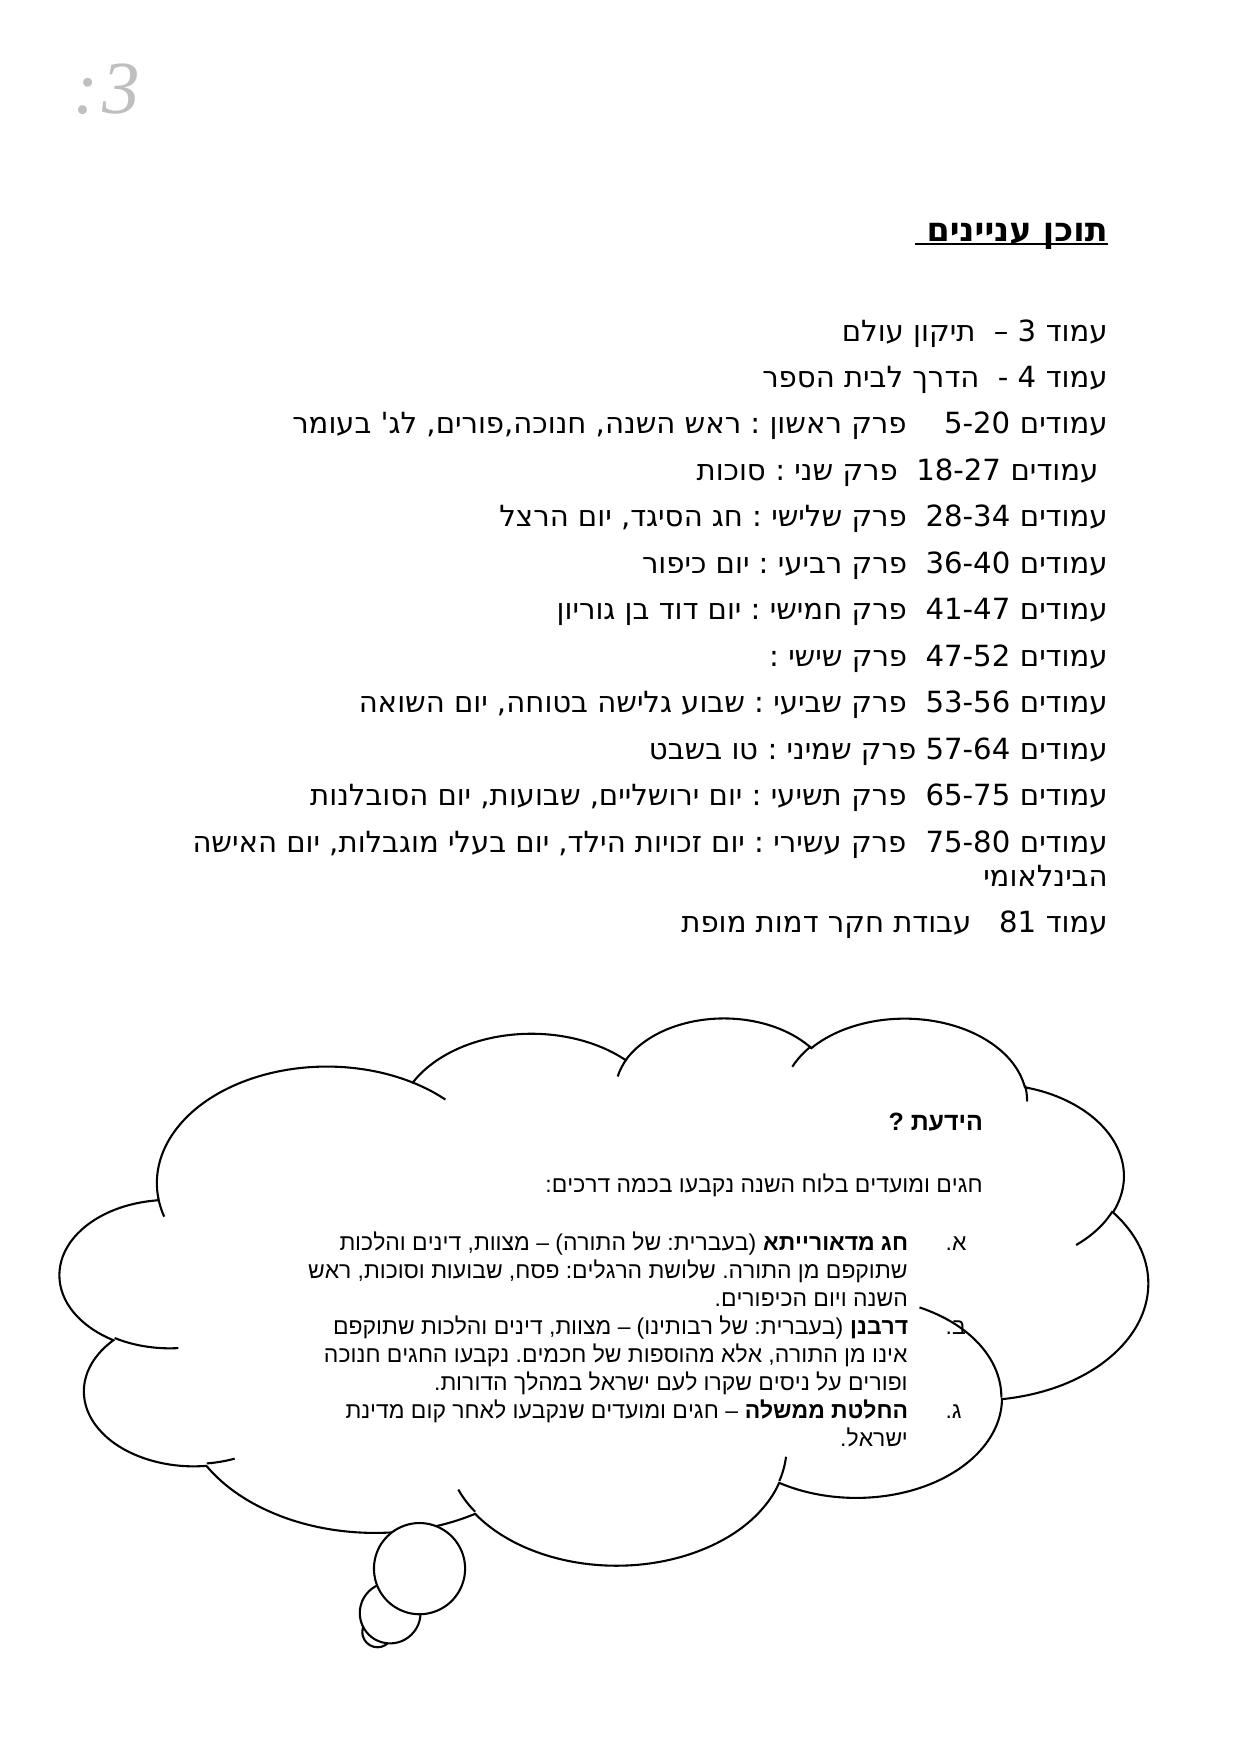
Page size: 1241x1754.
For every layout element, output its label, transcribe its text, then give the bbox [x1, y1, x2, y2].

text עמודים 53-56 פרק שביעי : שבוע גלישה בטוחה, יום השואה [103, 686, 1107, 719]
text עמוד 3 – תיקון עולם [103, 314, 1107, 348]
text עמודים 65-75 פרק תשיעי : יום ירושליים, שבועות, יום הסובלנות [103, 778, 1107, 812]
text עמודים 18-27 פרק שני : סוכות [103, 453, 1107, 487]
text עמודים 57-64 פרק שמיני : טו בשבט [103, 732, 1107, 766]
text עמודים 47-52 פרק שישי : [103, 639, 1107, 673]
text עמוד 4 - הדרך לבית הספר [103, 360, 1107, 394]
text עמודים 28-34 פרק שלישי : חג הסיגד, יום הרצל [103, 500, 1107, 534]
text עמוד 81 עבודת חקר דמות מופת [103, 905, 1107, 939]
text תוכן עניינים [103, 210, 1107, 249]
text עמודים 36-40 פרק רביעי : יום כיפור [103, 546, 1107, 580]
text עמודים 75-80 פרק עשירי : יום זכויות הילד, יום בעלי מוגבלות, יום האישה הבינלאומי [103, 825, 1107, 893]
text עמודים 41-47 פרק חמישי : יום דוד בן גוריון [103, 593, 1107, 627]
text עמודים 5-20 פרק ראשון : ראש השנה, חנוכה,פורים, לג' בעומר [103, 407, 1107, 441]
